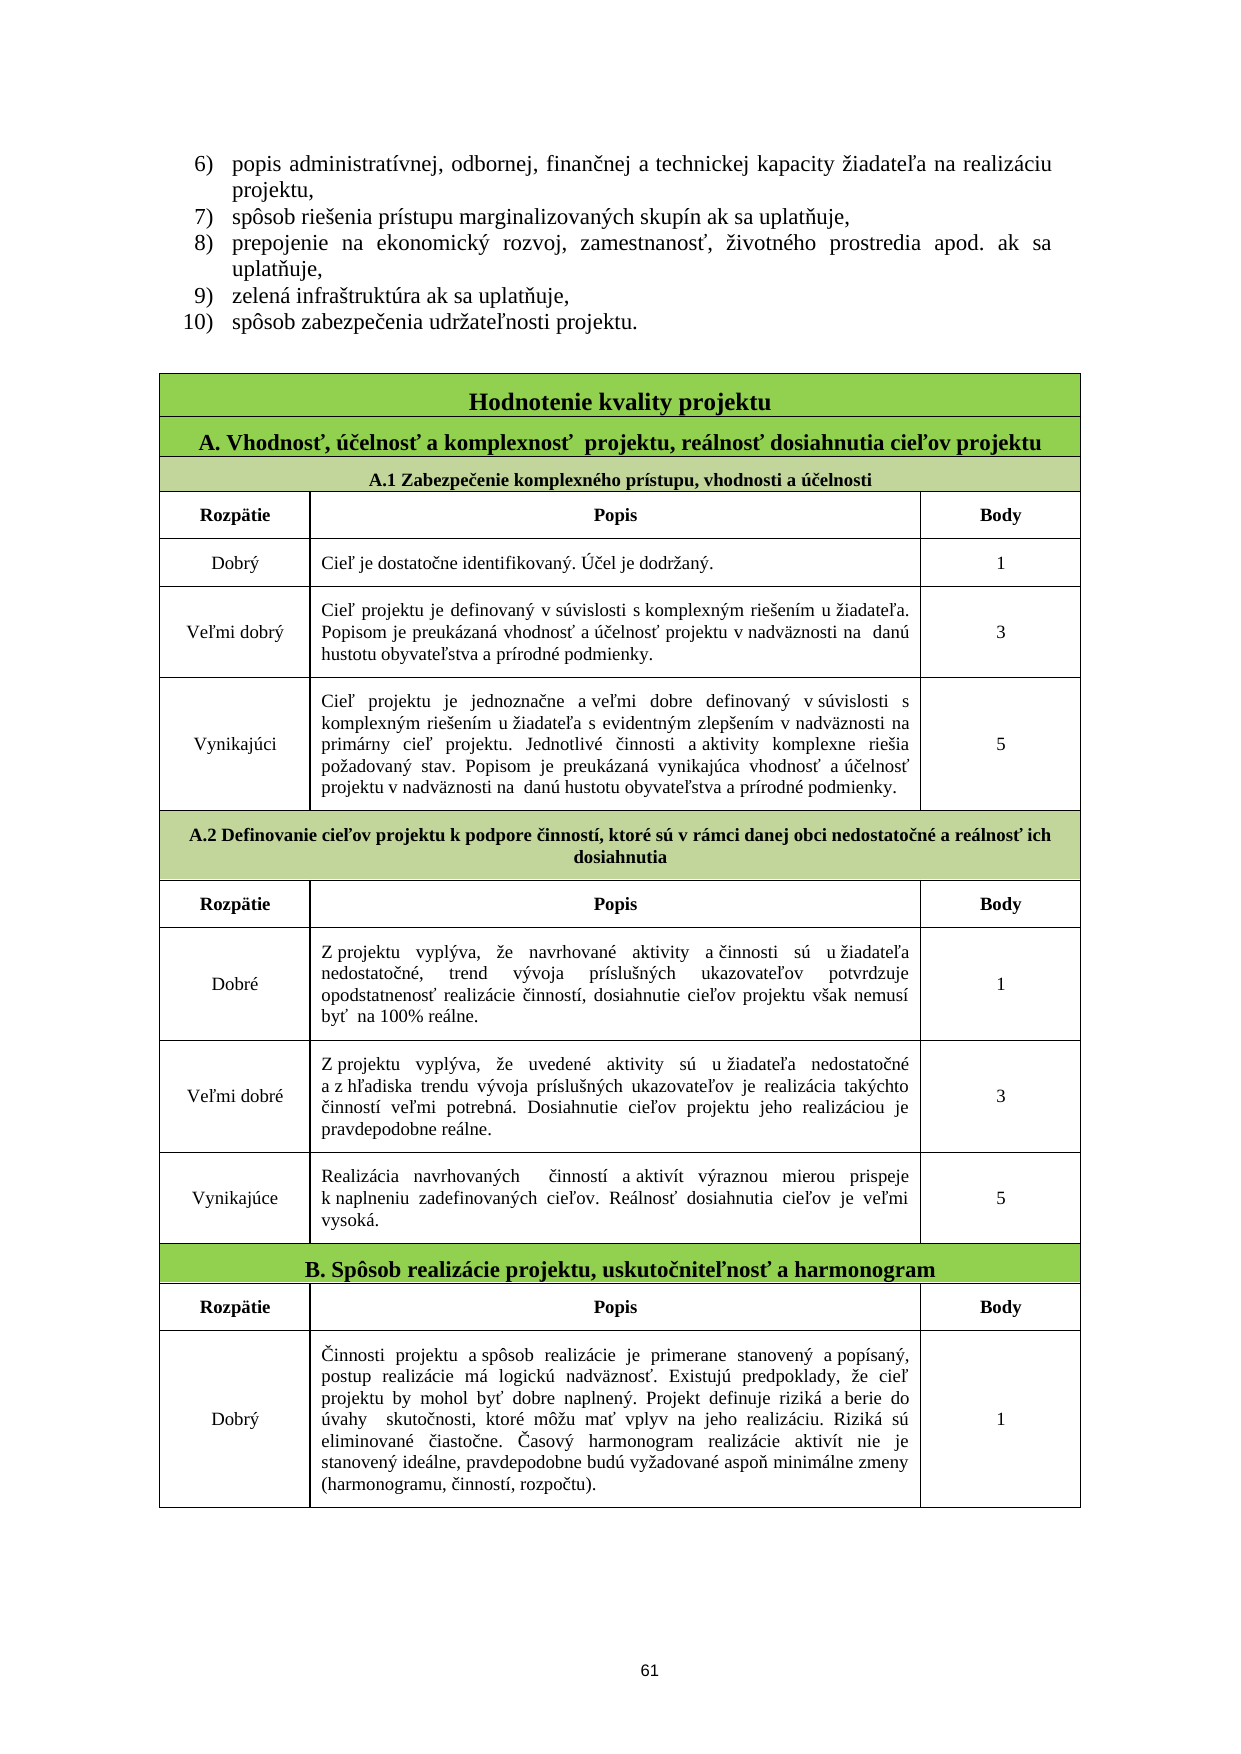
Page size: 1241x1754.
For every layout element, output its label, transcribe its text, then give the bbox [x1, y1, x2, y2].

table_cell 3 [921, 587, 1080, 677]
list spôsob riešenia prístupu marginalizovaných skupín ak sa uplatňuje, [213, 203, 1053, 229]
table_cell Rozpätie [160, 1284, 309, 1330]
table_header Hodnotenie kvality projektu [160, 374, 1080, 416]
table_cell Z projektu vyplýva, že navrhované aktivity a činnosti sú u žiadateľa nedostatočné, trend vývoja príslušných ukazovateľov potvrdzuje opodstatnenosť realizácie činností, dosiahnutie cieľov projektu však nemusí byť na 100% reálne. [311, 928, 920, 1039]
table_cell Cieľ je dostatočne identifikovaný. Účel je dodržaný. [311, 539, 920, 586]
table_cell A.1 Zabezpečenie komplexného prístupu, vhodnosti a účelnosti [160, 457, 1080, 491]
table_cell Rozpätie [160, 492, 309, 538]
list popis administratívnej, odbornej, finančnej a technickej kapacity žiadateľa na realizáciu projektu, [213, 150, 1053, 203]
table_cell Popis [311, 1284, 920, 1330]
table_cell A.2 Definovanie cieľov projektu k podpore činností, ktoré sú v rámci danej obci nedostatočné a reálnosť ich dosiahnutia [160, 811, 1080, 879]
list spôsob zabezpečenia udržateľnosti projektu. [213, 308, 1053, 334]
table_cell Veľmi dobrý [160, 587, 309, 677]
table_cell Dobrý [160, 539, 309, 586]
list zelená infraštruktúra ak sa uplatňuje, [213, 282, 1053, 308]
table_cell Body [921, 881, 1080, 927]
table_cell B. Spôsob realizácie projektu, uskutočniteľnosť a harmonogram [160, 1244, 1080, 1282]
table_cell Veľmi dobré [160, 1041, 309, 1152]
table_cell 1 [921, 928, 1080, 1039]
table_cell A. Vhodnosť, účelnosť a komplexnosť projektu, reálnosť dosiahnutia cieľov projektu [160, 417, 1080, 456]
table_cell Popis [311, 881, 920, 927]
table_cell Vynikajúce [160, 1153, 309, 1242]
table_cell Realizácia navrhovaných činností a aktivít výraznou mierou prispeje k naplneniu zadefinovaných cieľov. Reálnosť dosiahnutia cieľov je veľmi vysoká. [311, 1153, 920, 1242]
table_cell Dobré [160, 928, 309, 1039]
table_cell 5 [921, 678, 1080, 810]
table_cell 1 [921, 1331, 1080, 1507]
table_cell Činnosti projektu a spôsob realizácie je primerane stanovený a popísaný, postup realizácie má logickú nadväznosť. Existujú predpoklady, že cieľ projektu by mohol byť dobre naplnený. Projekt definuje riziká a berie do úvahy skutočnosti, ktoré môžu mať vplyv na jeho realizáciu. Riziká sú eliminované čiastočne. Časový harmonogram realizácie aktivít nie je stanovený ideálne, pravdepodobne budú vyžadované aspoň minimálne zmeny (harmonogramu, činností, rozpočtu). [311, 1331, 920, 1507]
table_cell Dobrý [160, 1331, 309, 1507]
table_cell Body [921, 1284, 1080, 1330]
table_cell 3 [921, 1041, 1080, 1152]
table_cell Cieľ projektu je jednoznačne a veľmi dobre definovaný v súvislosti s komplexným riešením u žiadateľa s evidentným zlepšením v nadväznosti na primárny cieľ projektu. Jednotlivé činnosti a aktivity komplexne riešia požadovaný stav. Popisom je preukázaná vynikajúca vhodnosť a účelnosť projektu v nadväznosti na danú hustotu obyvateľstva a prírodné podmienky. [311, 678, 920, 810]
table_cell Vynikajúci [160, 678, 309, 810]
list prepojenie na ekonomický rozvoj, zamestnanosť, životného prostredia apod. ak sa uplatňuje, [213, 229, 1053, 282]
table_cell Z projektu vyplýva, že uvedené aktivity sú u žiadateľa nedostatočné a z hľadiska trendu vývoja príslušných ukazovateľov je realizácia takýchto činností veľmi potrebná. Dosiahnutie cieľov projektu jeho realizáciou je pravdepodobne reálne. [311, 1041, 920, 1152]
table_cell 1 [921, 539, 1080, 586]
table_cell 5 [921, 1153, 1080, 1242]
table_cell Body [921, 492, 1080, 538]
table_cell Rozpätie [160, 881, 309, 927]
table_cell Cieľ projektu je definovaný v súvislosti s komplexným riešením u žiadateľa. Popisom je preukázaná vhodnosť a účelnosť projektu v nadväznosti na danú hustotu obyvateľstva a prírodné podmienky. [311, 587, 920, 677]
table_cell Popis [311, 492, 920, 538]
